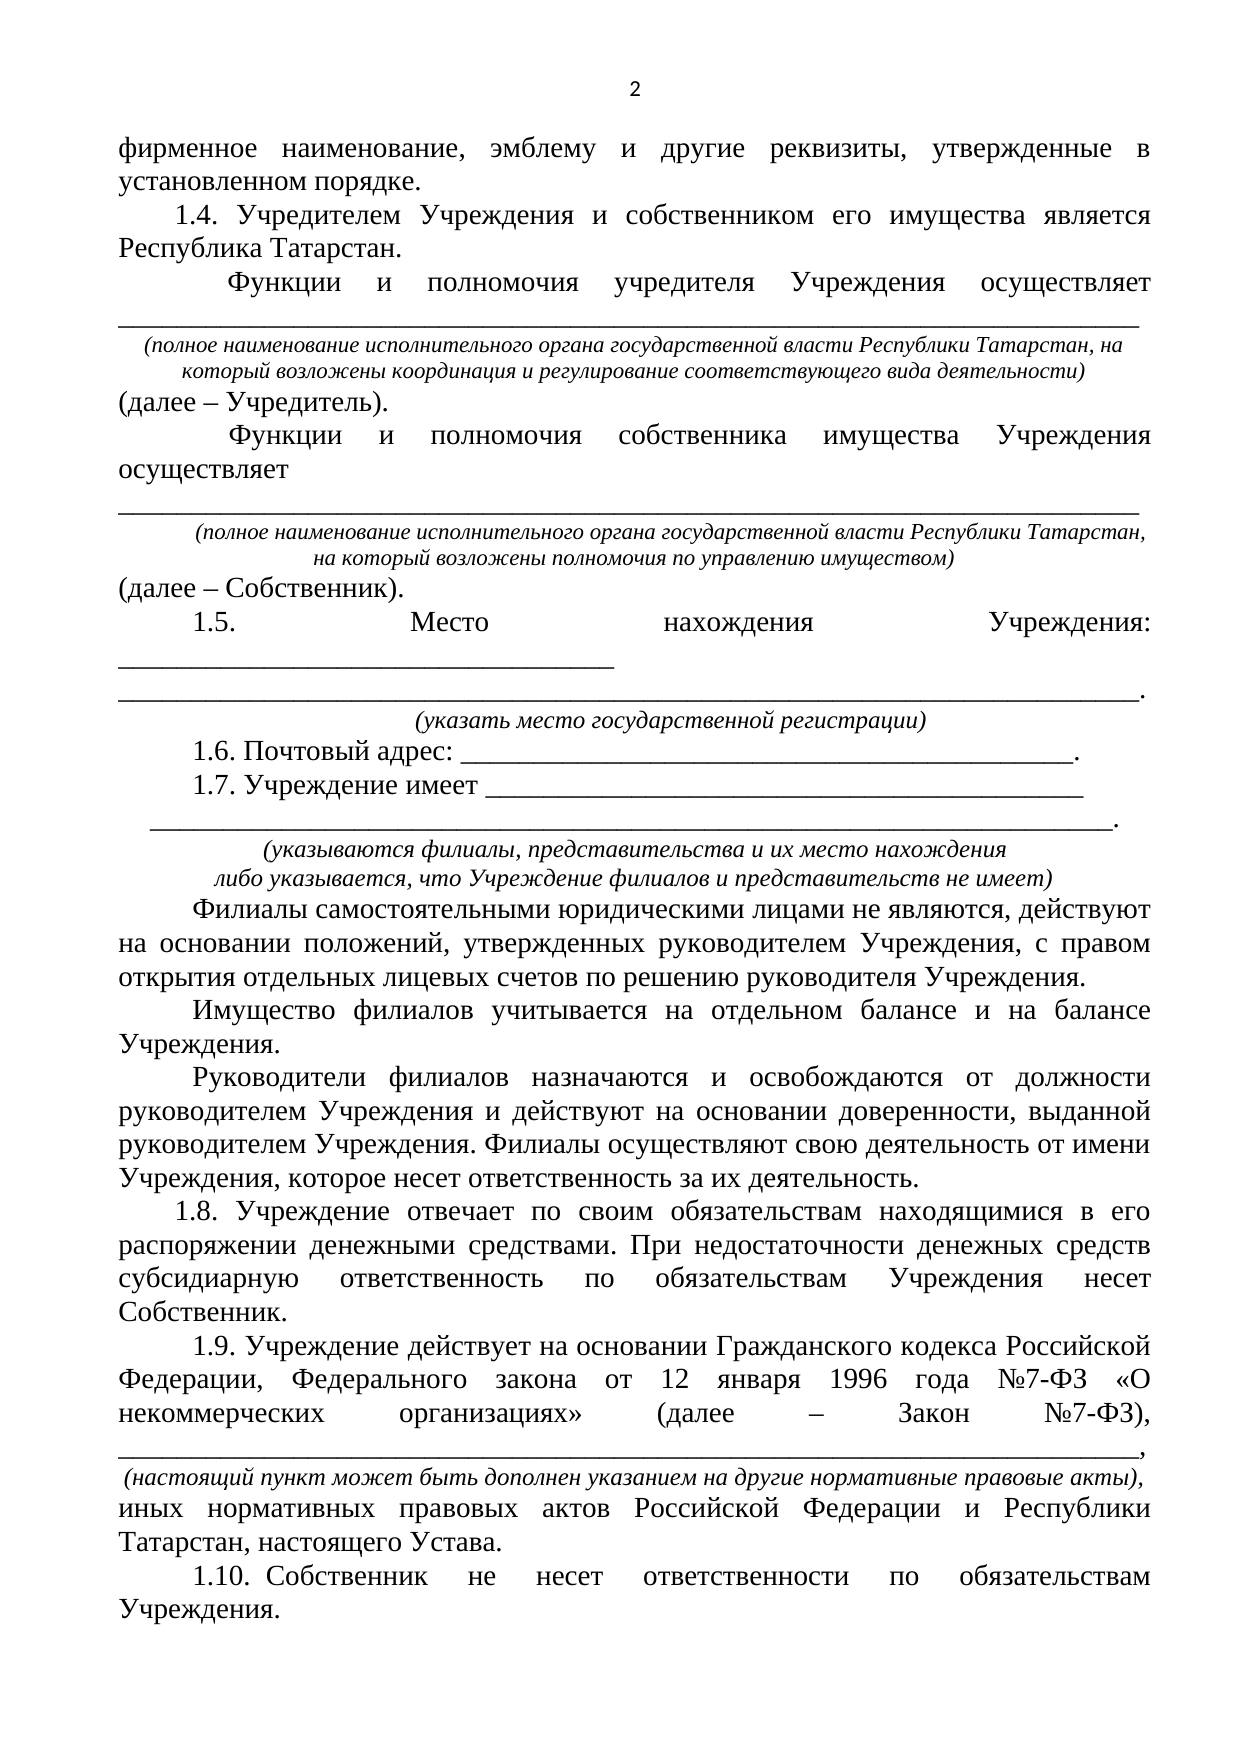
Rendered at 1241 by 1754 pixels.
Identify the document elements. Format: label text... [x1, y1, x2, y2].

text либо указывается, что Учреждение филиалов и представительств не имеет) [118, 863, 1152, 892]
text __________________________________________________________________. (указываются филиалы, представительства и их место нахождения [118, 801, 1152, 863]
text ______________________________________________________________________. [118, 671, 1152, 705]
text 1.4. Учредителем Учреждения и собственником его имущества является Республика Татарстан. [118, 197, 1152, 264]
text 1.5. Место нахождения Учреждения: __________________________________ [118, 604, 1152, 671]
text (настоящий пункт может быть дополнен указанием на другие нормативные правовые акты), [118, 1462, 1152, 1491]
text (далее – Учредитель). [118, 384, 1152, 417]
text Имущество филиалов учитывается на отдельном балансе и на балансе Учреждения. [118, 992, 1152, 1059]
text 1.7. Учреждение имеет _________________________________________ [118, 767, 1152, 801]
text 1.8. Учреждение отвечает по своим обязательствам находящимися в его распоряжении денежными средствами. При недостаточности денежных средств субсидиарную ответственность по обязательствам Учреждения несет Собственник. [118, 1193, 1152, 1328]
text Руководители филиалов назначаются и освобождаются от должности руководителем Учреждения и действуют на основании доверенности, выданной руководителем Учреждения. Филиалы осуществляют свою деятельность от имени Учреждения, которое несет ответственность за их деятельность. [118, 1059, 1152, 1193]
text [118, 130, 1152, 197]
text (полное наименование исполнительного органа государственной власти Республики Татарстан, на который возложены полномочия по управлению имуществом) [118, 518, 1152, 571]
text Филиалы самостоятельными юридическими лицами не являются, действуют на основании положений, утвержденных руководителем Учреждения, с правом открытия отдельных лицевых счетов по решению руководителя Учреждения. [118, 892, 1152, 992]
text Функции и полномочия собственника имущества Учреждения осуществляет ______________________________________________________________________ [118, 417, 1152, 518]
text 1.10. Собственник не несет ответственности по обязательствам Учреждения. [118, 1558, 1152, 1625]
text (далее – Собственник). [118, 571, 1152, 604]
text 1.9. Учреждение действует на основании Гражданского кодекса Российской Федерации, Федерального закона от 12 января 1996 года №7-ФЗ «О некоммерческих организациях» (далее – Закон №7-ФЗ), ______________________________________________________________________, [118, 1328, 1152, 1462]
text (полное наименование исполнительного органа государственной власти Республики Татарстан, на который возложены координация и регулирование соответствующего вида деятельности) [118, 331, 1152, 384]
text (указать место государственной регистрации) [118, 705, 1152, 733]
text иных нормативных правовых актов Российской Федерации и Республики Татарстан, настоящего Устава. [118, 1491, 1152, 1558]
text Функции и полномочия учредителя Учреждения осуществляет ______________________________________________________________________ [118, 264, 1152, 331]
text 1.6. Почтовый адрес: __________________________________________. [118, 733, 1152, 767]
